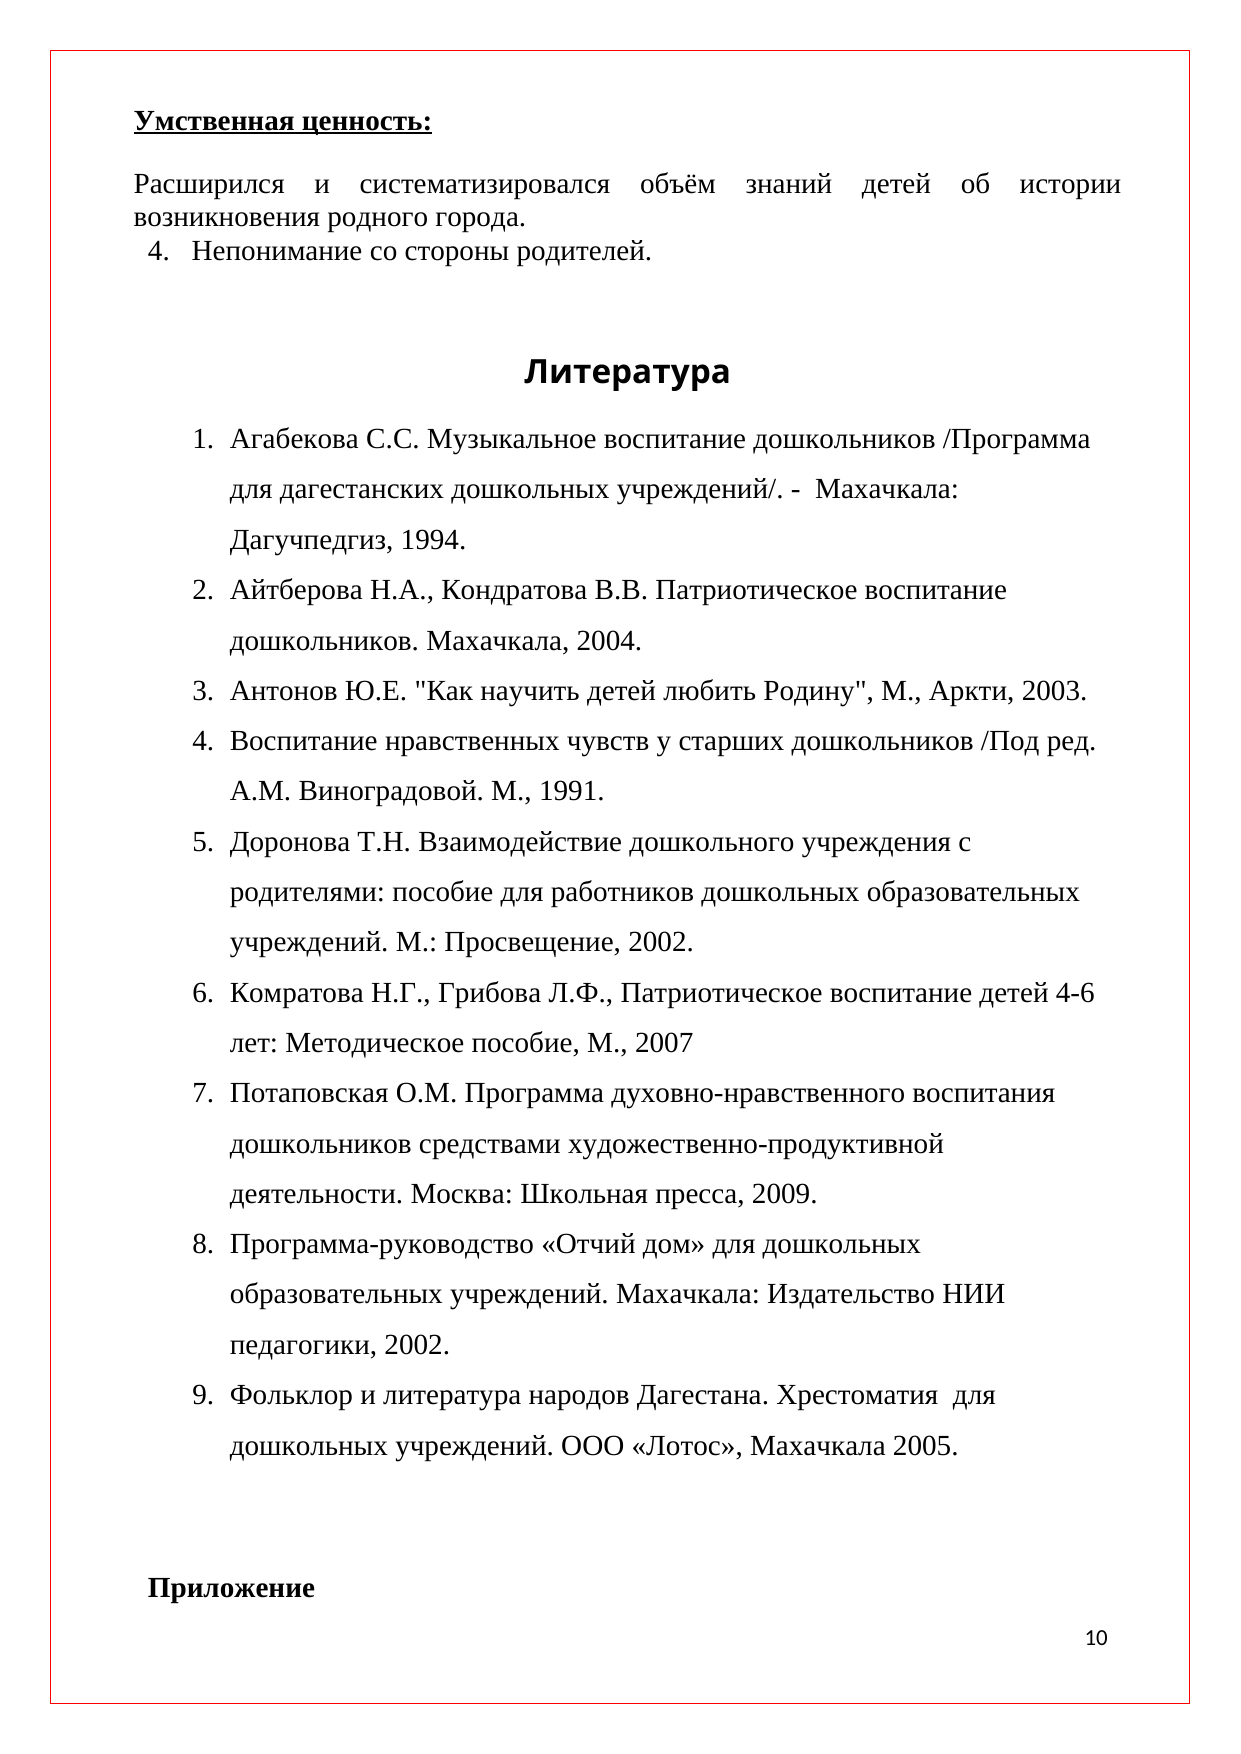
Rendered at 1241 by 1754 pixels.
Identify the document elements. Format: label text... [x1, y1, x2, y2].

text 4. Непонимание со стороны родителей. [148, 233, 1107, 266]
list Комратова Н.Г., Грибова Л.Ф., Патриотическое воспитание детей 4-6 лет: Методическое пособие, М., 2007 [192, 975, 1107, 1059]
list Агабекова С.С. Музыкальное воспитание дошкольников /Программа для дагестанских дошкольных учреждений/. - Махачкала: Дагучпедгиз, 1994. [192, 421, 1107, 556]
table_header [133, 74, 1122, 233]
text Литература [148, 348, 1107, 394]
list Воспитание нравственных чувств у старших дошкольников /Под ред. А.М. Виноградовой. М., 1991. [192, 723, 1107, 807]
list Фольклор и литература народов Дагестана. Хрестоматия для дошкольных учреждений. ООО «Лотос», Махачкала 2005. [192, 1377, 1107, 1461]
list Айтберова Н.А., Кондратова В.В. Патриотическое воспитание дошкольников. Махачкала, 2004. [192, 572, 1107, 656]
text Приложение [148, 1570, 1107, 1603]
list Программа-руководство «Отчий дом» для дошкольных образовательных учреждений. Махачкала: Издательство НИИ педагогики, 2002. [192, 1226, 1107, 1361]
list Доронова Т.Н. Взаимодействие дошкольного учреждения с родителями: пособие для работников дошкольных образовательных учреждений. М.: Просвещение, 2002. [192, 824, 1107, 958]
list Потаповская О.М. Программа духовно-нравственного воспитания дошкольников средствами художественно-продуктивной деятельности. Москва: Школьная пресса, 2009. [192, 1075, 1107, 1209]
list Антонов Ю.Е. "Как научить детей любить Родину", М., Аркти, 2003. [192, 673, 1107, 706]
